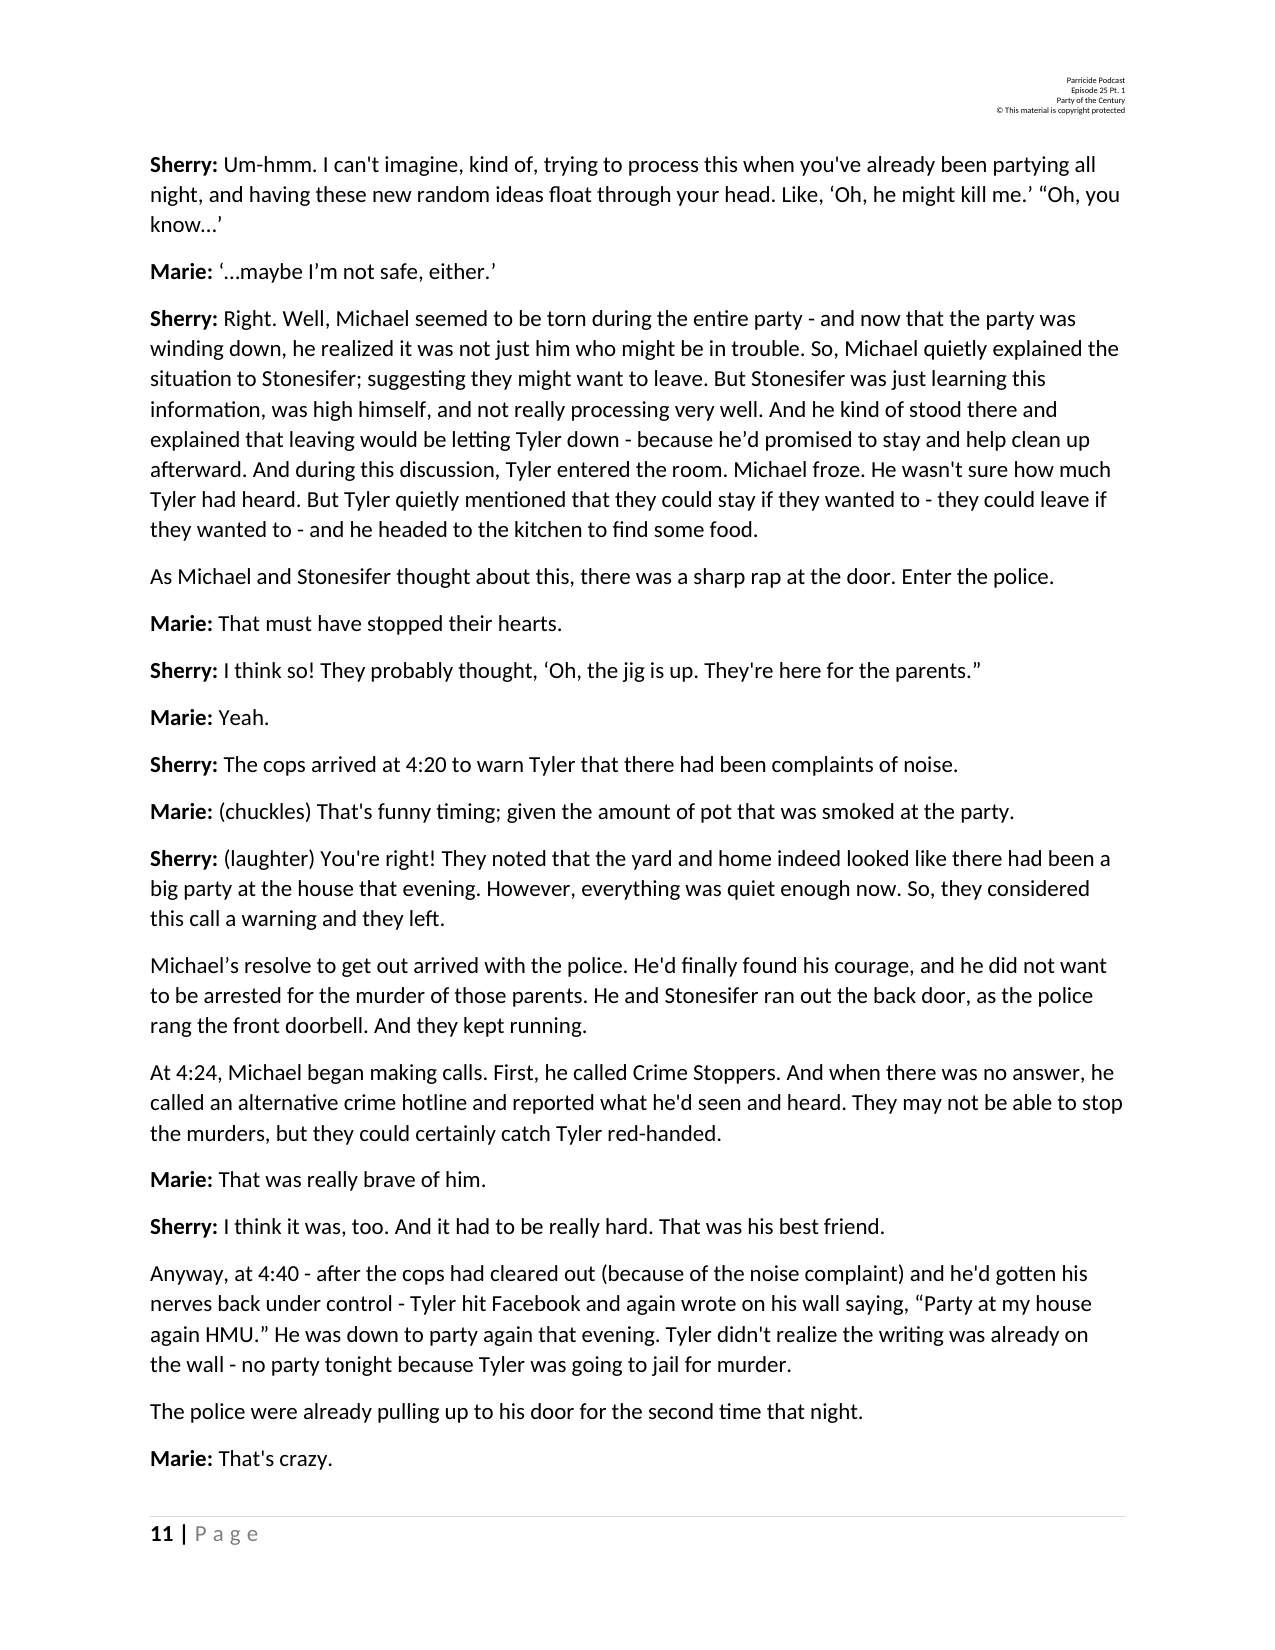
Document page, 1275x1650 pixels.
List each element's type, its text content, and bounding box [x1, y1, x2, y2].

text Sherry: I think so! They probably thought, ‘Oh, the jig is up. They're here for the parents.” [150, 656, 1125, 684]
text Anyway, at 4:40 - after the cops had cleared out (because of the noise complaint) and he'd gotten his nerves back under control - Tyler hit Facebook and again wrote on his wall saying, “Party at my house again HMU.” He was down to party again that evening. Tyler didn't realize the writing was already on the wall - no party tonight because Tyler was going to jail for murder. [150, 1259, 1125, 1378]
text The police were already pulling up to his door for the second time that night. [150, 1397, 1125, 1425]
text Sherry: The cops arrived at 4:20 to warn Tyler that there had been complaints of noise. [150, 750, 1125, 778]
text At 4:24, Michael began making calls. First, he called Crime Stoppers. And when there was no answer, he called an alternative crime hotline and reported what he'd seen and heard. They may not be able to stop the murders, but they could certainly catch Tyler red-handed. [150, 1058, 1125, 1147]
text Marie: That was really brave of him. [150, 1166, 1125, 1194]
text Sherry: (laughter) You're right! They noted that the yard and home indeed looked like there had been a big party at the house that evening. However, everything was quiet enough now. So, they considered this call a warning and they left. [150, 844, 1125, 932]
text Sherry: Right. Well, Michael seemed to be torn during the entire party - and now that the party was winding down, he realized it was not just him who might be in trouble. So, Michael quietly explained the situation to Stonesifer; suggesting they might want to leave. But Stonesifer was just learning this information, was high himself, and not really processing very well. And he kind of stood there and explained that leaving would be letting Tyler down - because he’d promised to stay and help clean up afterward. And during this discussion, Tyler entered the room. Michael froze. He wasn't sure how much Tyler had heard. But Tyler quietly mentioned that they could stay if they wanted to - they could leave if they wanted to - and he headed to the kitchen to find some food. [150, 304, 1125, 544]
text Michael’s resolve to get out arrived with the police. He'd finally found his courage, and he did not want to be arrested for the murder of those parents. He and Stonesifer ran out the back door, as the police rang the front doorbell. And they kept running. [150, 951, 1125, 1039]
text Marie: ‘…maybe I’m not safe, either.’ [150, 257, 1125, 285]
text Sherry: Um-hmm. I can't imagine, kind of, trying to process this when you've already been partying all night, and having these new random ideas float through your head. Like, ‘Oh, he might kill me.’ “Oh, you know…’ [150, 150, 1125, 238]
text Sherry: I think it was, too. And it had to be really hard. That was his best friend. [150, 1212, 1125, 1241]
text Marie: Yeah. [150, 703, 1125, 731]
text Marie: (chuckles) That's funny timing; given the amount of pot that was smoked at the party. [150, 797, 1125, 825]
text Marie: That must have stopped their hearts. [150, 609, 1125, 637]
text As Michael and Stonesifer thought about this, there was a sharp rap at the door. Enter the police. [150, 562, 1125, 591]
text Marie: That's crazy. [150, 1444, 1125, 1472]
